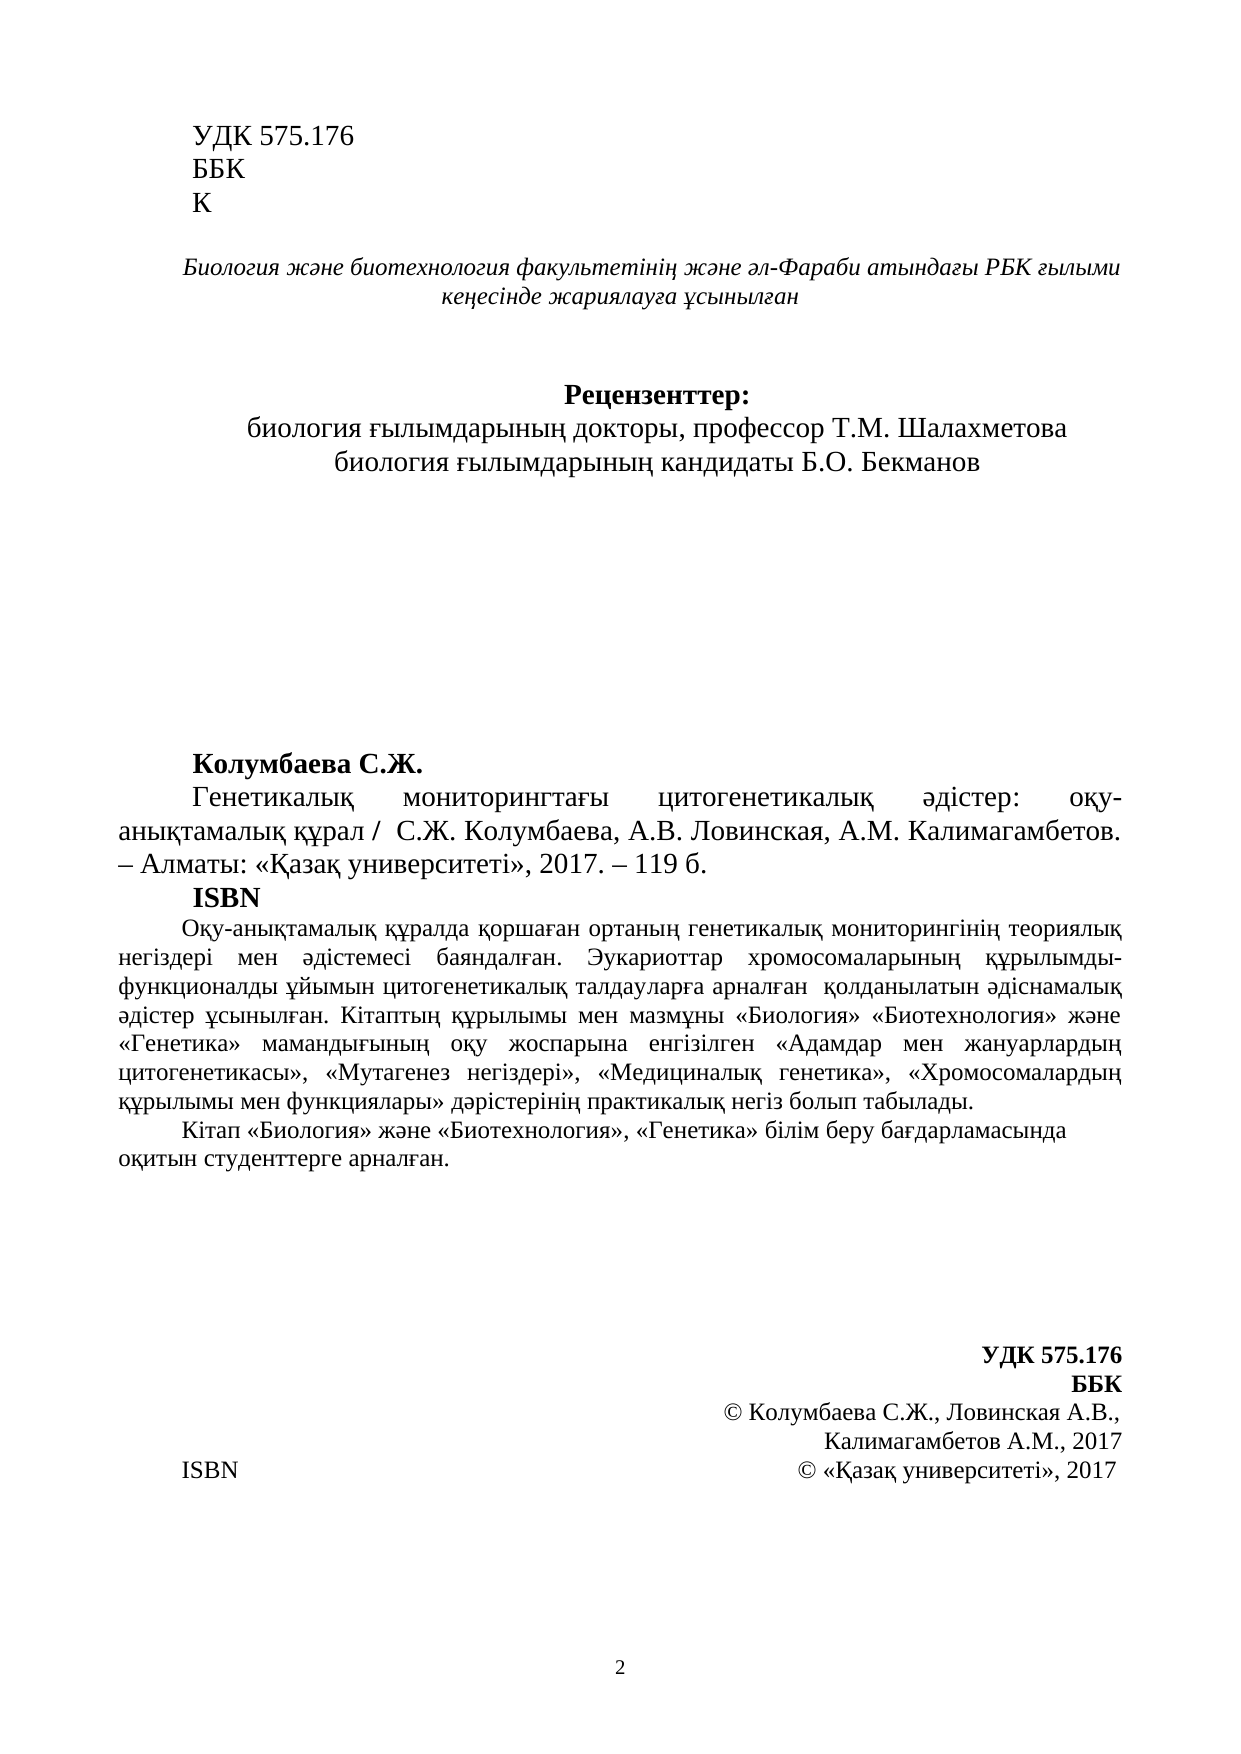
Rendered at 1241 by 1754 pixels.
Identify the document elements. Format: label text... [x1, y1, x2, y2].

text К [118, 185, 1122, 219]
text © Колумбаева С.Ж., Ловинская А.В., [118, 1397, 1122, 1426]
text ББК [118, 152, 1122, 185]
text ББК [118, 1369, 1122, 1397]
text биология ғылымдарының кандидаты Б.О. Бекманов [118, 444, 1122, 477]
text Калимагамбетов А.М., 2017 [118, 1426, 1122, 1455]
text УДК 575.176 [118, 118, 1122, 152]
text Рецензенттер: [118, 377, 1122, 410]
text Генетикалық мониторингтағы цитогенетикалық әдістер: оқу-анықтамалық құрал / С.Ж. Колумбаева, А.В. Ловинская, А.М. Калимагамбетов. – Алматы: «Қазақ университеті», 2017. – 119 б. [118, 779, 1122, 880]
text биология ғылымдарының докторы, профессор Т.М. Шалахметова [118, 410, 1122, 444]
text ISBN [118, 880, 1122, 913]
text Биология және биотехнология факультетінің және әл-Фараби атындағы РБК ғылыми кеңесінде жариялауға ұсынылған [118, 252, 1122, 310]
text Кітап «Биология» және «Биотехнология», «Генетика» білім беру бағдарламасында оқитын студенттерге арналған. [118, 1115, 1122, 1172]
text Оқу-анықтамалық құралда қоршаған ортаның генетикалық мониторингінің теориялық негіздері мен әдістемесі баяндалған. Эукариоттар хромосомаларының құрылымды-функционалды ұйымын цитогенетикалық талдауларға арналған қолданылатын әдіснамалық әдістер ұсынылған. Кітаптың құрылымы мен мазмұны «Биология» «Биотехнология» және «Генетика» мамандығының оқу жоспарына енгізілген «Адамдар мен жануарлардың цитогенетикасы», «Мутагенез негіздері», «Медициналық генетика», «Хромосомалардың құрылымы мен функциялары» дәрістерінің практикалық негіз болып табылады. [118, 913, 1122, 1115]
text ISBN © «Қазақ университеті», 2017 [118, 1455, 1122, 1484]
text Колумбаева С.Ж. [118, 746, 1122, 779]
text УДК 575.176 [118, 1340, 1122, 1369]
